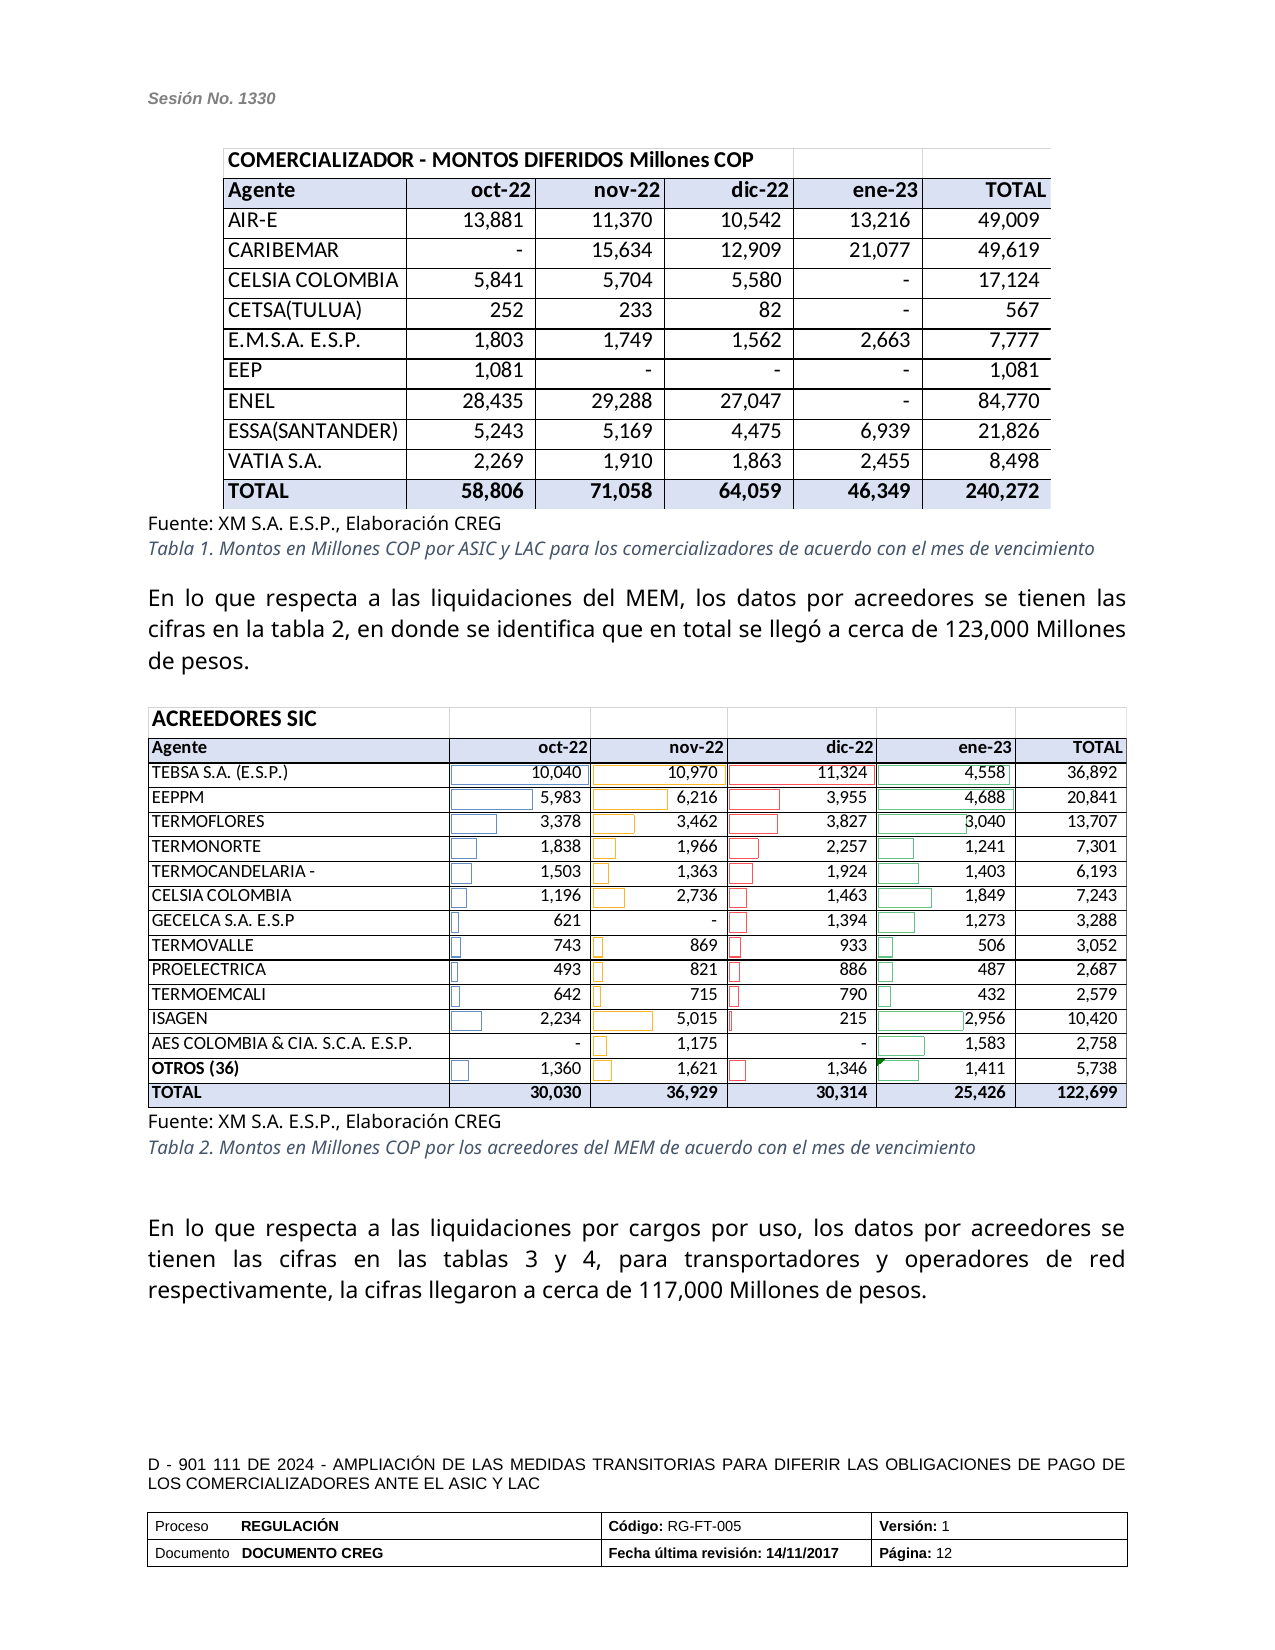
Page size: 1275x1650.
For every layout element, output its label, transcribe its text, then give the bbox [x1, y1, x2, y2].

text Fuente: XM S.A. E.S.P., Elaboración CREG [148, 510, 1127, 536]
text En lo que respecta a las liquidaciones del MEM, los datos por acreedores se tienen las cifras en la tabla 2, en donde se identifica que en total se llegó a cerca de 123,000 Millones de pesos. [148, 582, 1127, 676]
text En lo que respecta a las liquidaciones por cargos por uso, los datos por acreedores se tienen las cifras en las tablas 3 y 4, para transportadores y operadores de red respectivamente, la cifras llegaron a cerca de 117,000 Millones de pesos. [148, 1212, 1127, 1305]
text Fuente: XM S.A. E.S.P., Elaboración CREG [148, 1108, 1127, 1134]
text Tabla 1. Montos en Millones COP por ASIC y LAC para los comercializadores de acuerdo con el mes de vencimiento [148, 536, 1127, 561]
text Tabla 2. Montos en Millones COP por los acreedores del MEM de acuerdo con el mes de vencimiento [148, 1134, 1127, 1159]
